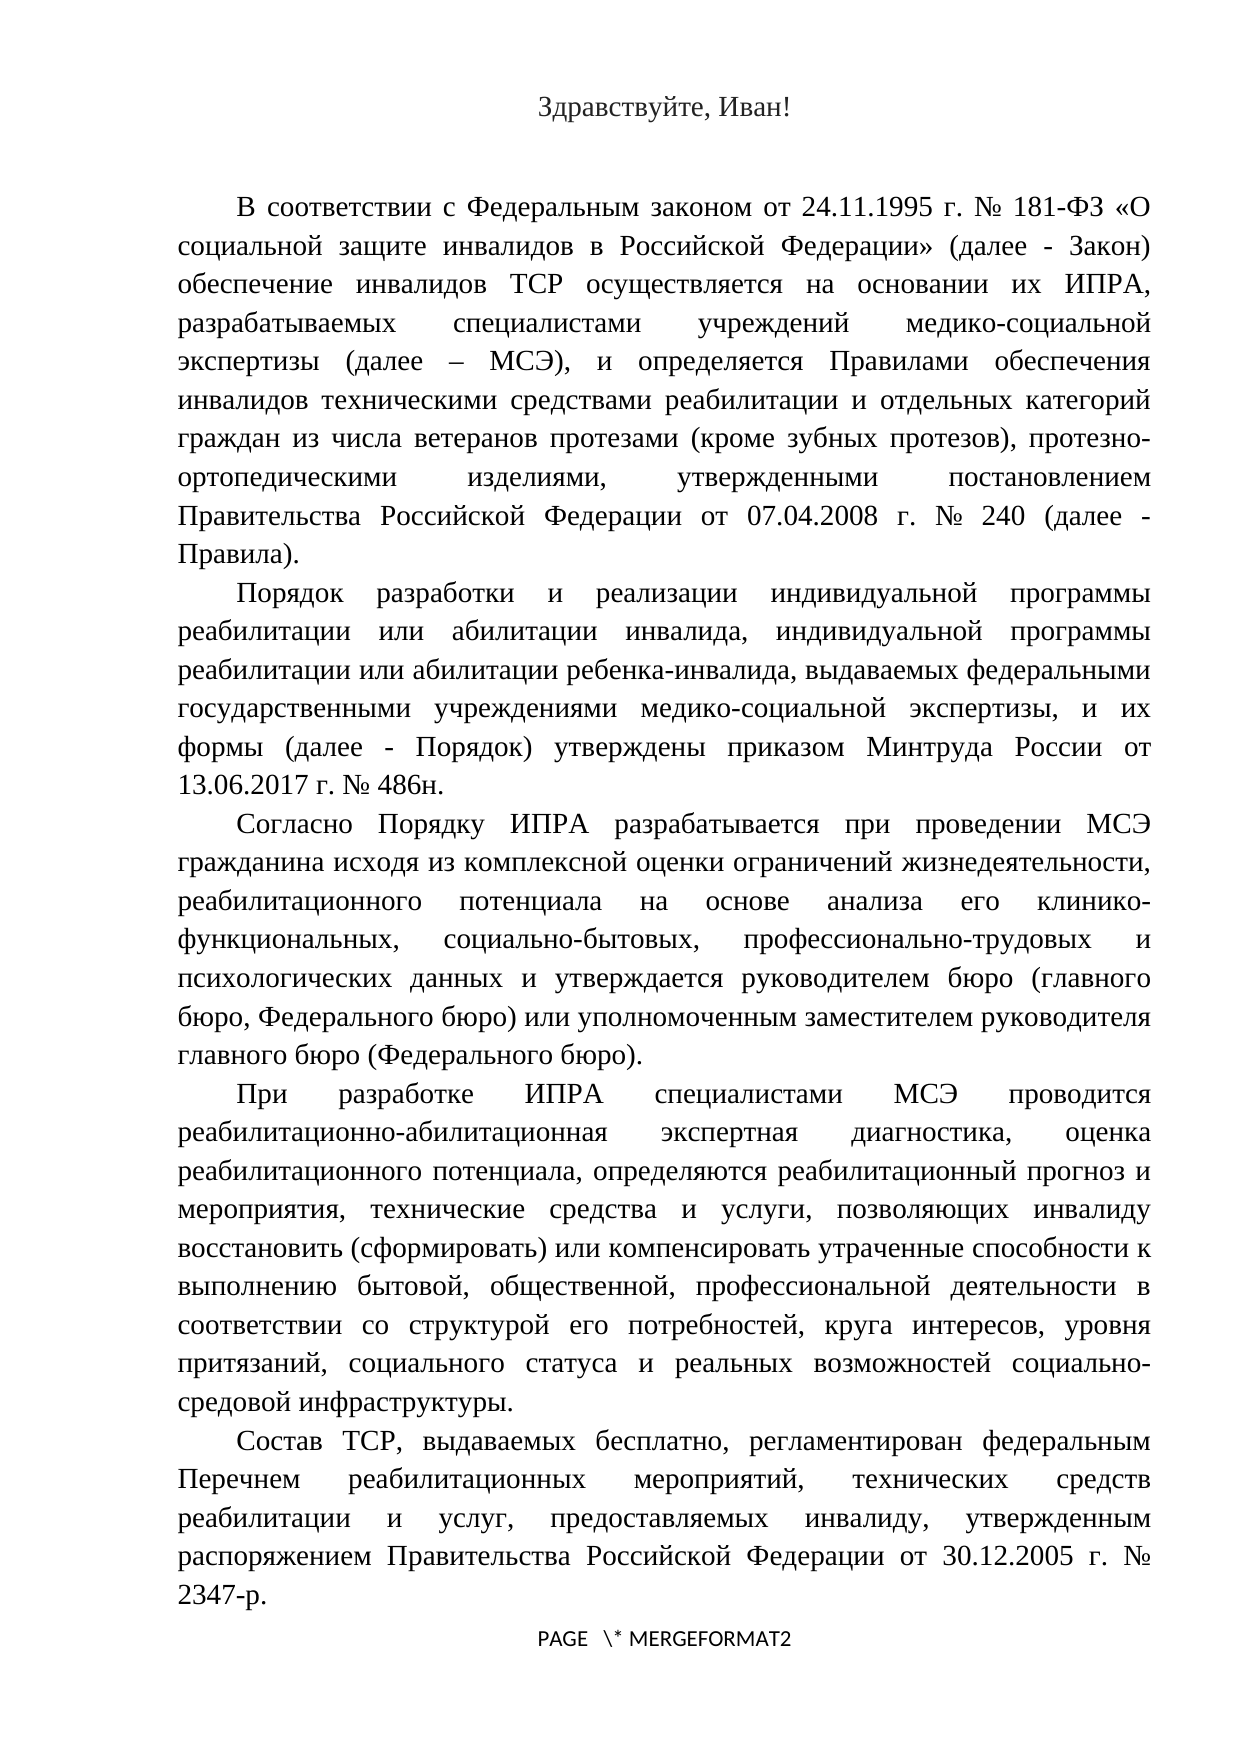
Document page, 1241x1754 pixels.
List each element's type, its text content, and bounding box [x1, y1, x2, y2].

text При разработке ИПРА специалистами МСЭ проводится реабилитационно-абилитационная экспертная диагностика, оценка реабилитационного потенциала, определяются реабилитационный прогноз и мероприятия, технические средства и услуги, позволяющих инвалиду восстановить (сформировать) или компенсировать утраченные способности к выполнению бытовой, общественной, профессиональной деятельности в соответствии со структурой его потребностей, круга интересов, уровня притязаний, социального статуса и реальных возможностей социально-средовой инфраструктуры. [177, 1076, 1152, 1418]
text Здравствуйте, Иван! [177, 89, 1152, 122]
text Порядок разработки и реализации индивидуальной программы реабилитации или абилитации инвалида, индивидуальной программы реабилитации или абилитации ребенка-инвалида, выдаваемых федеральными государственными учреждениями медико-социальной экспертизы, и их формы (далее - Порядок) утверждены приказом Минтруда России от 13.06.2017 г. № 486н. [177, 575, 1152, 801]
text Согласно Порядку ИПРА разрабатывается при проведении МСЭ гражданина исходя из комплексной оценки ограничений жизнедеятельности, реабилитационного потенциала на основе анализа его клинико-функциональных, социально-бытовых, профессионально-трудовых и психологических данных и утверждается руководителем бюро (главного бюро, Федерального бюро) или уполномоченным заместителем руководителя главного бюро (Федерального бюро). [177, 806, 1152, 1071]
text В соответствии с Федеральным законом от 24.11.1995 г. № 181-ФЗ «О социальной защите инвалидов в Российской Федерации» (далее - Закон) обеспечение инвалидов ТСР осуществляется на основании их ИПРА, разрабатываемых специалистами учреждений медико-социальной экспертизы (далее – МСЭ), и определяется Правилами обеспечения инвалидов техническими средствами реабилитации и отдельных категорий граждан из числа ветеранов протезами (кроме зубных протезов), протезно-ортопедическими изделиями, утвержденными постановлением Правительства Российской Федерации от 07.04.2008 г. № 240 (далее - Правила). [177, 189, 1152, 570]
text Состав ТСР, выдаваемых бесплатно, регламентирован федеральным Перечнем реабилитационных мероприятий, технических средств реабилитации и услуг, предоставляемых инвалиду, утвержденным распоряжением Правительства Российской Федерации от 30.12.. № 2347-р. [177, 1423, 1152, 1610]
